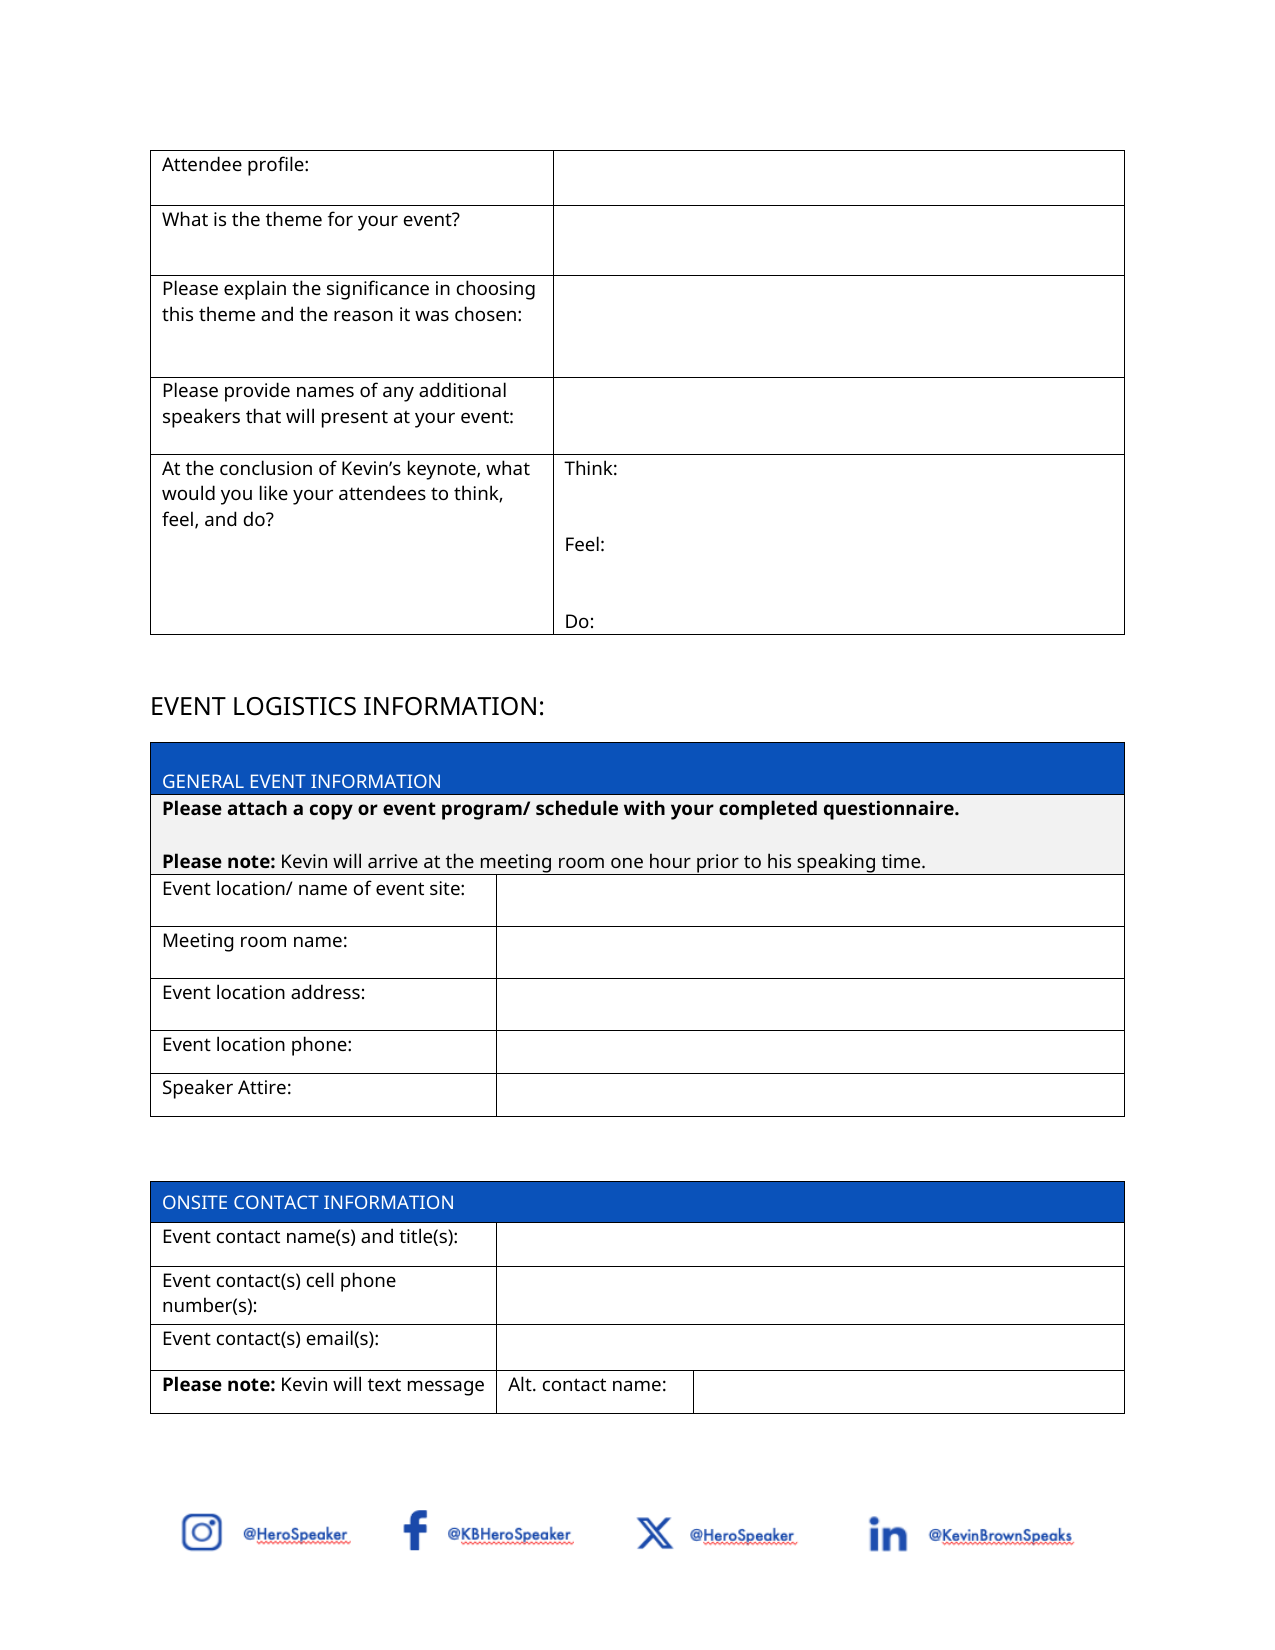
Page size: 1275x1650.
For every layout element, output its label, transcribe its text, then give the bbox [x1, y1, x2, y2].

table_cell [554, 206, 1124, 274]
table_cell At the conclusion of Kevin’s keynote, what would you like your attendees to think, feel, and do? [151, 455, 553, 634]
table_header ONSITE CONTACT INFORMATION [151, 1182, 1124, 1222]
table_header GENERAL EVENT INFORMATION [151, 743, 1124, 794]
table_cell [497, 1267, 1124, 1324]
table_cell [497, 979, 1124, 1030]
table_cell [497, 1325, 1124, 1370]
table_cell [554, 151, 1124, 205]
table_cell Please attach a copy or event program/ schedule with your completed questionnaire. Please note: Kevin will arrive at the meeting room one hour prior to his speaking time. [151, 795, 1124, 874]
table_cell [694, 1371, 1124, 1413]
table_cell Alt. contact name: [497, 1371, 693, 1413]
table_cell Event location/ name of event site: [151, 875, 496, 926]
table_cell Please provide names of any additional speakers that will present at your event: [151, 378, 553, 454]
table_cell [497, 875, 1124, 926]
table_cell Event location phone: [151, 1031, 496, 1073]
table_cell Event location address: [151, 979, 496, 1030]
table_cell Please explain the significance in choosing this theme and the reason it was chosen: [151, 276, 553, 377]
text EVENT LOGISTICS INFORMATION: [150, 688, 1125, 722]
table_cell Event contact(s) email(s): [151, 1325, 496, 1370]
table_cell [497, 1031, 1124, 1073]
table_cell [497, 927, 1124, 978]
table_cell [497, 1223, 1124, 1266]
table_cell Event contact(s) cell phone number(s): [151, 1267, 496, 1324]
table_cell Meeting room name: [151, 927, 496, 978]
table_cell What is the theme for your event? [151, 206, 553, 274]
table_cell [497, 1074, 1124, 1116]
table_cell Event contact name(s) and title(s): [151, 1223, 496, 1266]
table_cell Speaker Attire: [151, 1074, 496, 1116]
table_cell Think: Feel: Do: [554, 455, 1124, 634]
table_cell Attendee profile: [151, 151, 553, 205]
table_cell [554, 378, 1124, 454]
picture [150, 1495, 1125, 1575]
table_cell [554, 276, 1124, 377]
